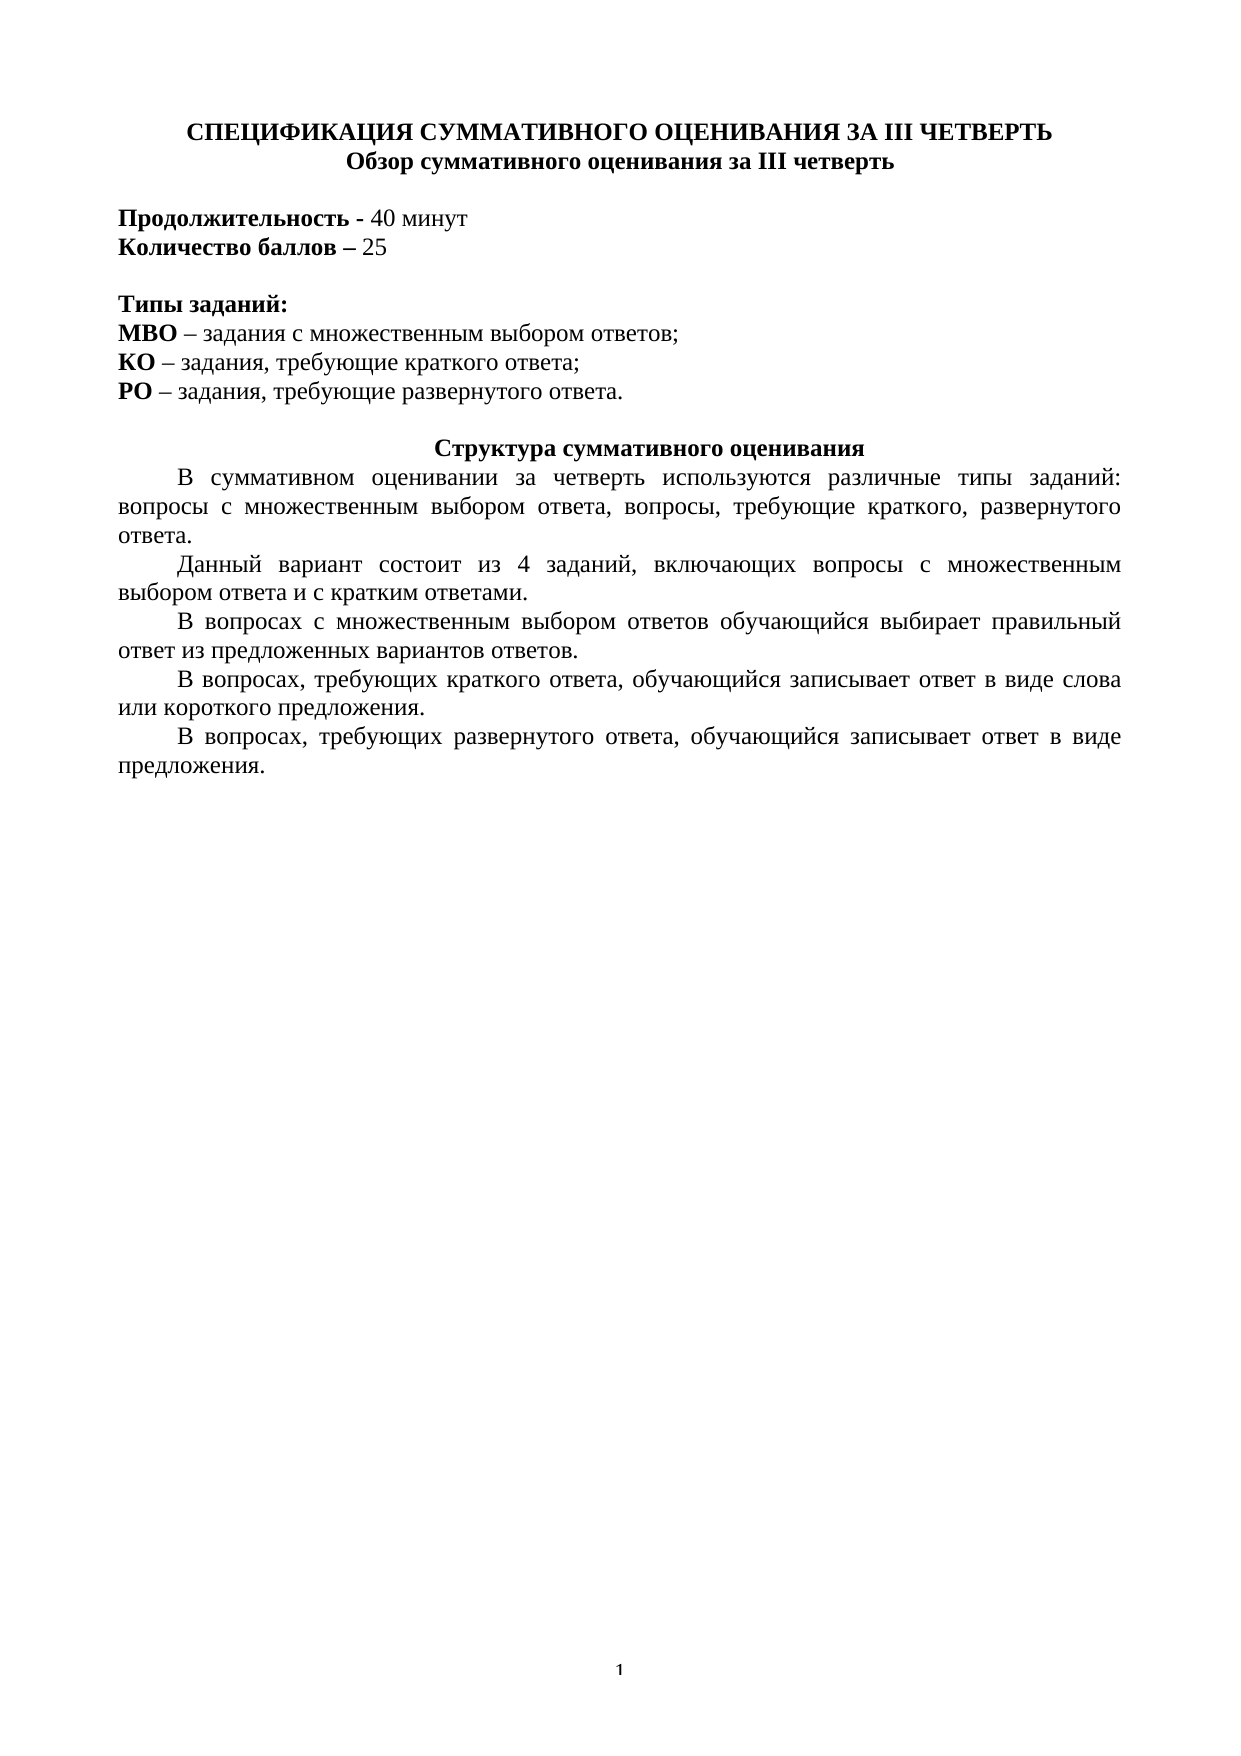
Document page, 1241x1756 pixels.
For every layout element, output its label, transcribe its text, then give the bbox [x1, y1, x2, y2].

text МВО – задания с множественным выбором ответов; [118, 319, 1163, 347]
text РО – задания, требующие развернутого ответа. [118, 376, 1163, 405]
text СПЕЦИФИКАЦИЯ СУММАТИВНОГО ОЦЕНИВАНИЯ ЗА III ЧЕТВЕРТЬ [186, 117, 1163, 146]
text Типы заданий: [118, 290, 1163, 319]
subtitle Количество баллов – 25 [118, 232, 1163, 261]
text В вопросах с множественным выбором ответов обучающийся выбирает правильный ответ из предложенных вариантов ответов. [118, 606, 1122, 664]
subtitle Структура суммативного оценивания [434, 434, 1163, 462]
text В вопросах, требующих развернутого ответа, обучающийся записывает ответ в виде предложения. [118, 721, 1123, 779]
text Данный вариант состоит из 4 заданий, включающих вопросы с множественным выбором ответа и с кратким ответами. [118, 549, 1123, 606]
text Продолжительность - 40 минут [118, 203, 1163, 232]
text В суммативном оценивании за четверть используются различные типы заданий: вопросы с множественным выбором ответа, вопросы, требующие краткого, развернутого ответа. [118, 462, 1122, 549]
text В вопросах, требующих краткого ответа, обучающийся записывает ответ в виде слова или короткого предложения. [118, 664, 1122, 721]
text КО – задания, требующие краткого ответа; [118, 347, 1163, 376]
text Обзор суммативного оценивания за III четверть [344, 146, 897, 175]
